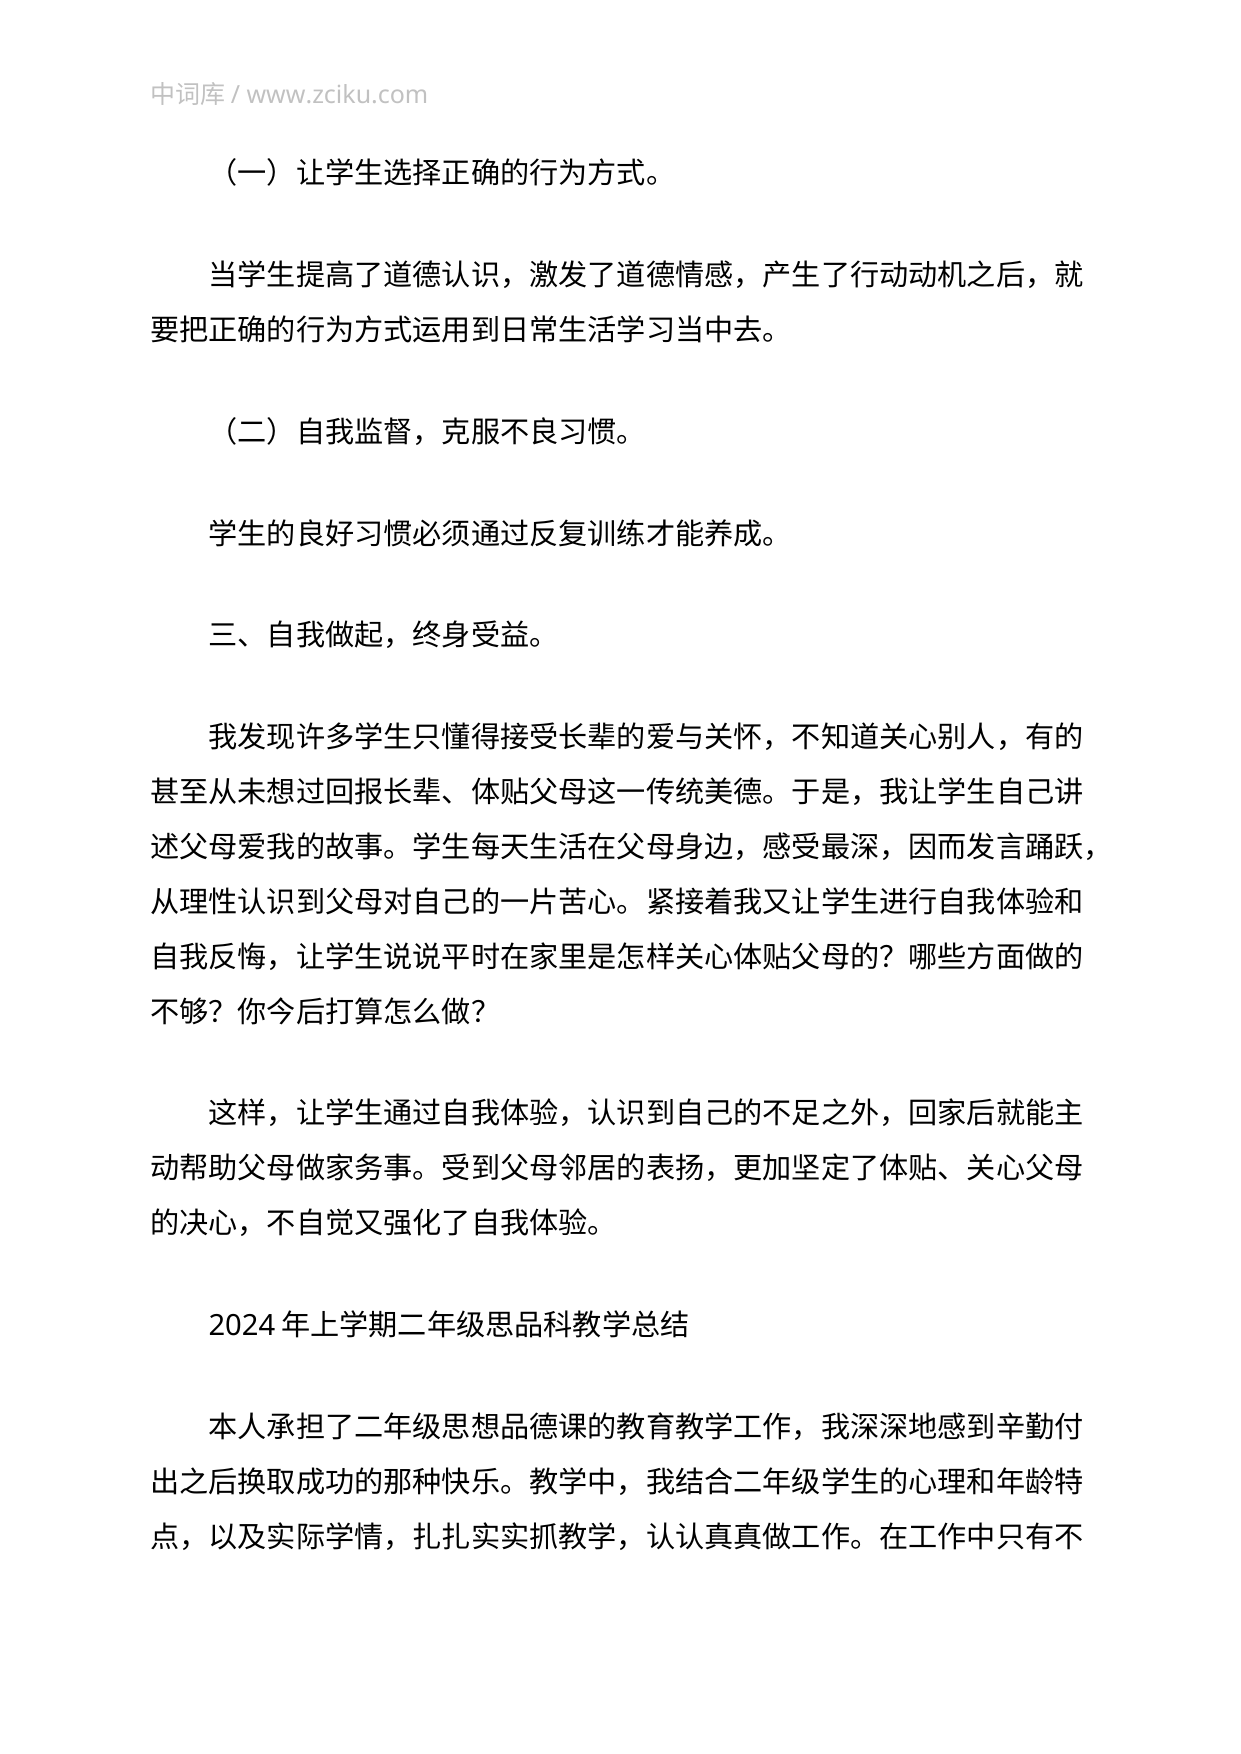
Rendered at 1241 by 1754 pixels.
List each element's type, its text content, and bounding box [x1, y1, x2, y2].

text 我发现许多学生只懂得接受长辈的爱与关怀，不知道关心别人，有的甚至从未想过回报长辈、体贴父母这一传统美德。于是，我让学生自己讲述父母爱我的故事。学生每天生活在父母身边，感受最深，因而发言踊跃，从理性认识到父母对自己的一片苦心。紧接着我又让学生进行自我体验和自我反悔，让学生说说平时在家里是怎样关心体贴父母的？哪些方面做的不够？你今后打算怎么做？ [150, 714, 1090, 1031]
text 当学生提高了道德认识，激发了道德情感，产生了行动动机之后，就要把正确的行为方式运用到日常生活学习当中去。 [150, 252, 1090, 349]
text 2024年上学期二年级思品科教学总结 [150, 1302, 1090, 1344]
text （二）自我监督，克服不良习惯。 [150, 408, 1090, 451]
text 这样，让学生通过自我体验，认识到自己的不足之外，回家后就能主动帮助父母做家务事。受到父母邻居的表扬，更加坚定了体贴、关心父母的决心，不自觉又强化了自我体验。 [150, 1090, 1090, 1242]
text 学生的良好习惯必须通过反复训练才能养成。 [150, 510, 1090, 552]
text 三、自我做起，终身受益。 [150, 612, 1090, 654]
text （一）让学生选择正确的行为方式。 [150, 150, 1090, 192]
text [150, 1403, 1090, 1556]
